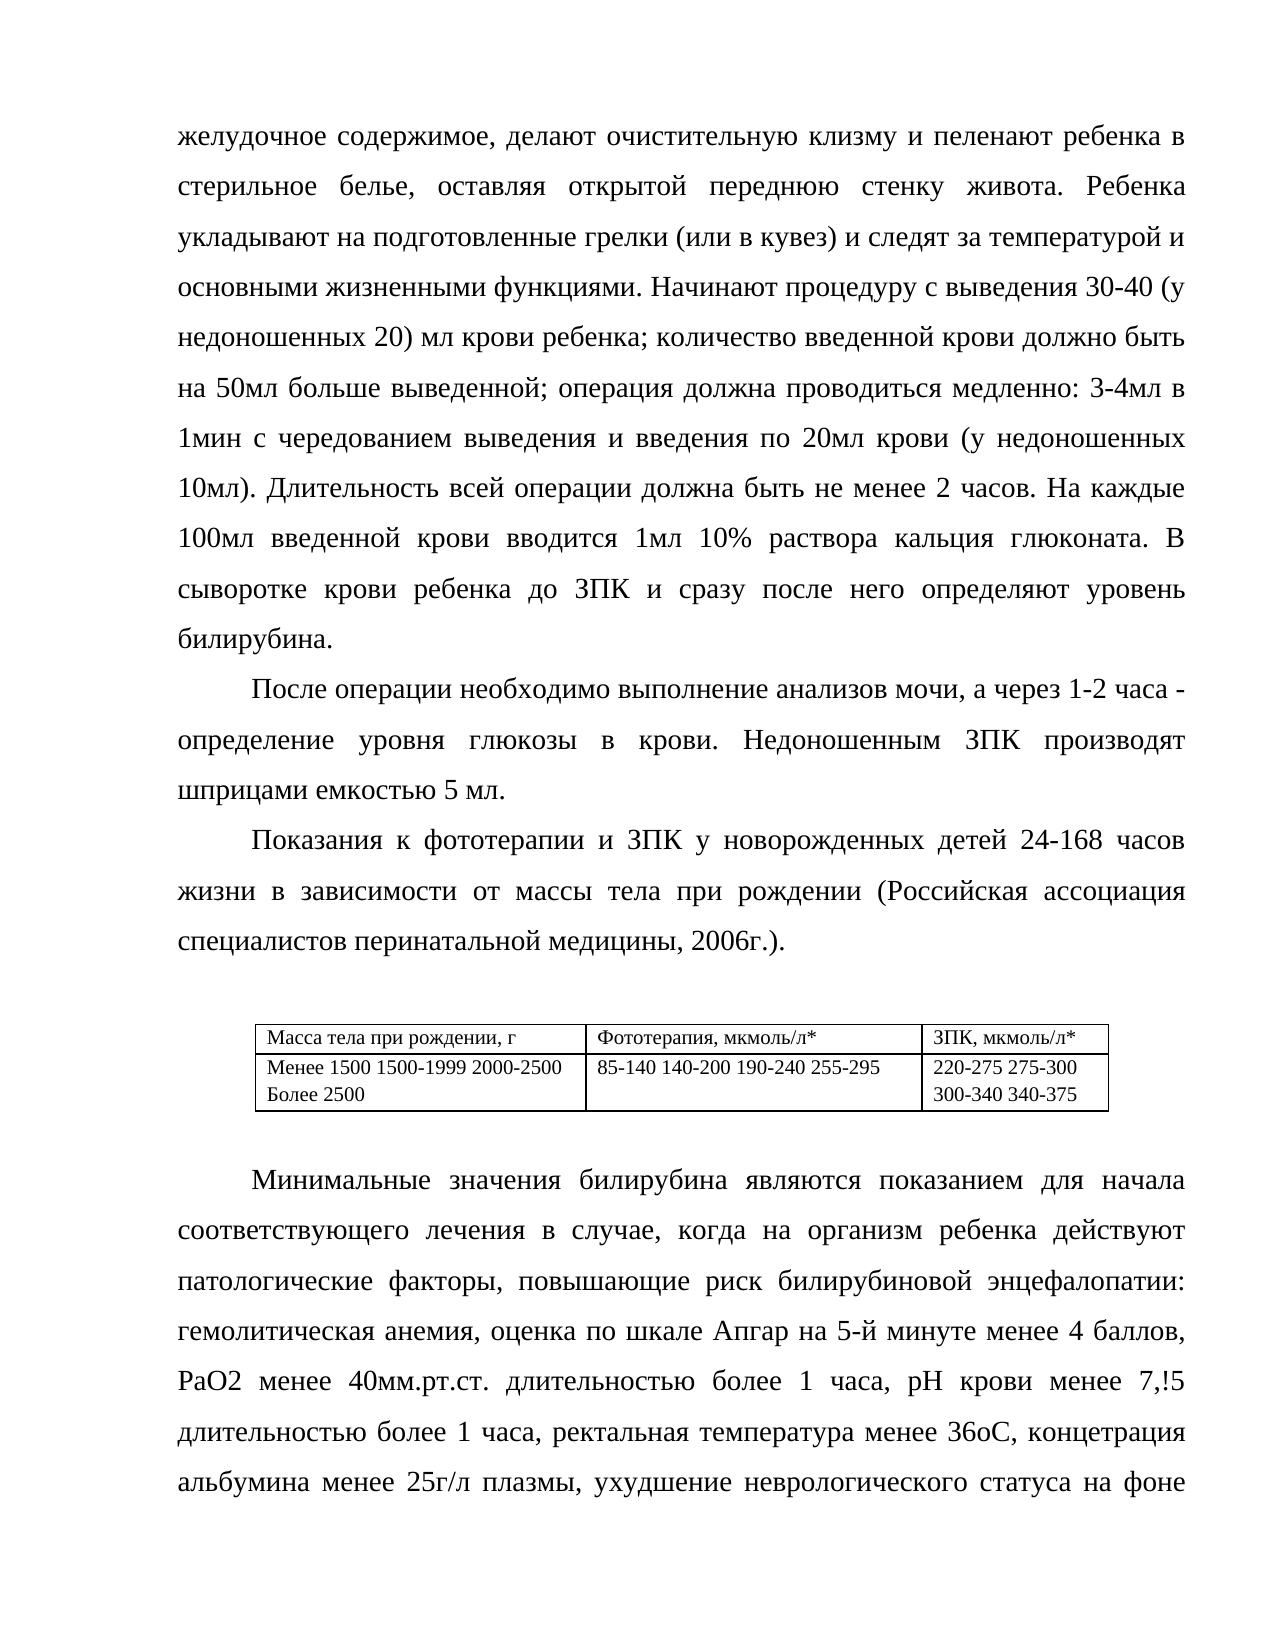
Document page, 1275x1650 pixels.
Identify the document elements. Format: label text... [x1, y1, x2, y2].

table_cell 85-140 140-200 190-240 255-295 [587, 1055, 921, 1110]
table_cell 220-275 275-300 300-340 340-375 [923, 1055, 1108, 1110]
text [177, 1162, 1186, 1498]
text После операции необходимо выполнение анализов мочи, а через 1-2 часа - определение уровня глюкозы в крови. Недоношенным ЗПК производят шприцами емкостью 5 мл. [177, 672, 1186, 806]
table_header ЗПК, мкмоль/л* [923, 1025, 1108, 1053]
table_header Масса тела при рождении, г [256, 1025, 585, 1053]
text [177, 118, 1186, 655]
text Показания к фототерапии и ЗПК у новорожденных детей 24-168 часов жизни в зависимости от массы тела при рождении (Российская ассоциация специалистов перинатальной медицины, 2006г.). [177, 822, 1186, 957]
table_header Фототерапия, мкмоль/л* [587, 1025, 921, 1053]
table_cell Менее 1500 1500-1999 2000-2500 Более 2500 [256, 1055, 585, 1110]
